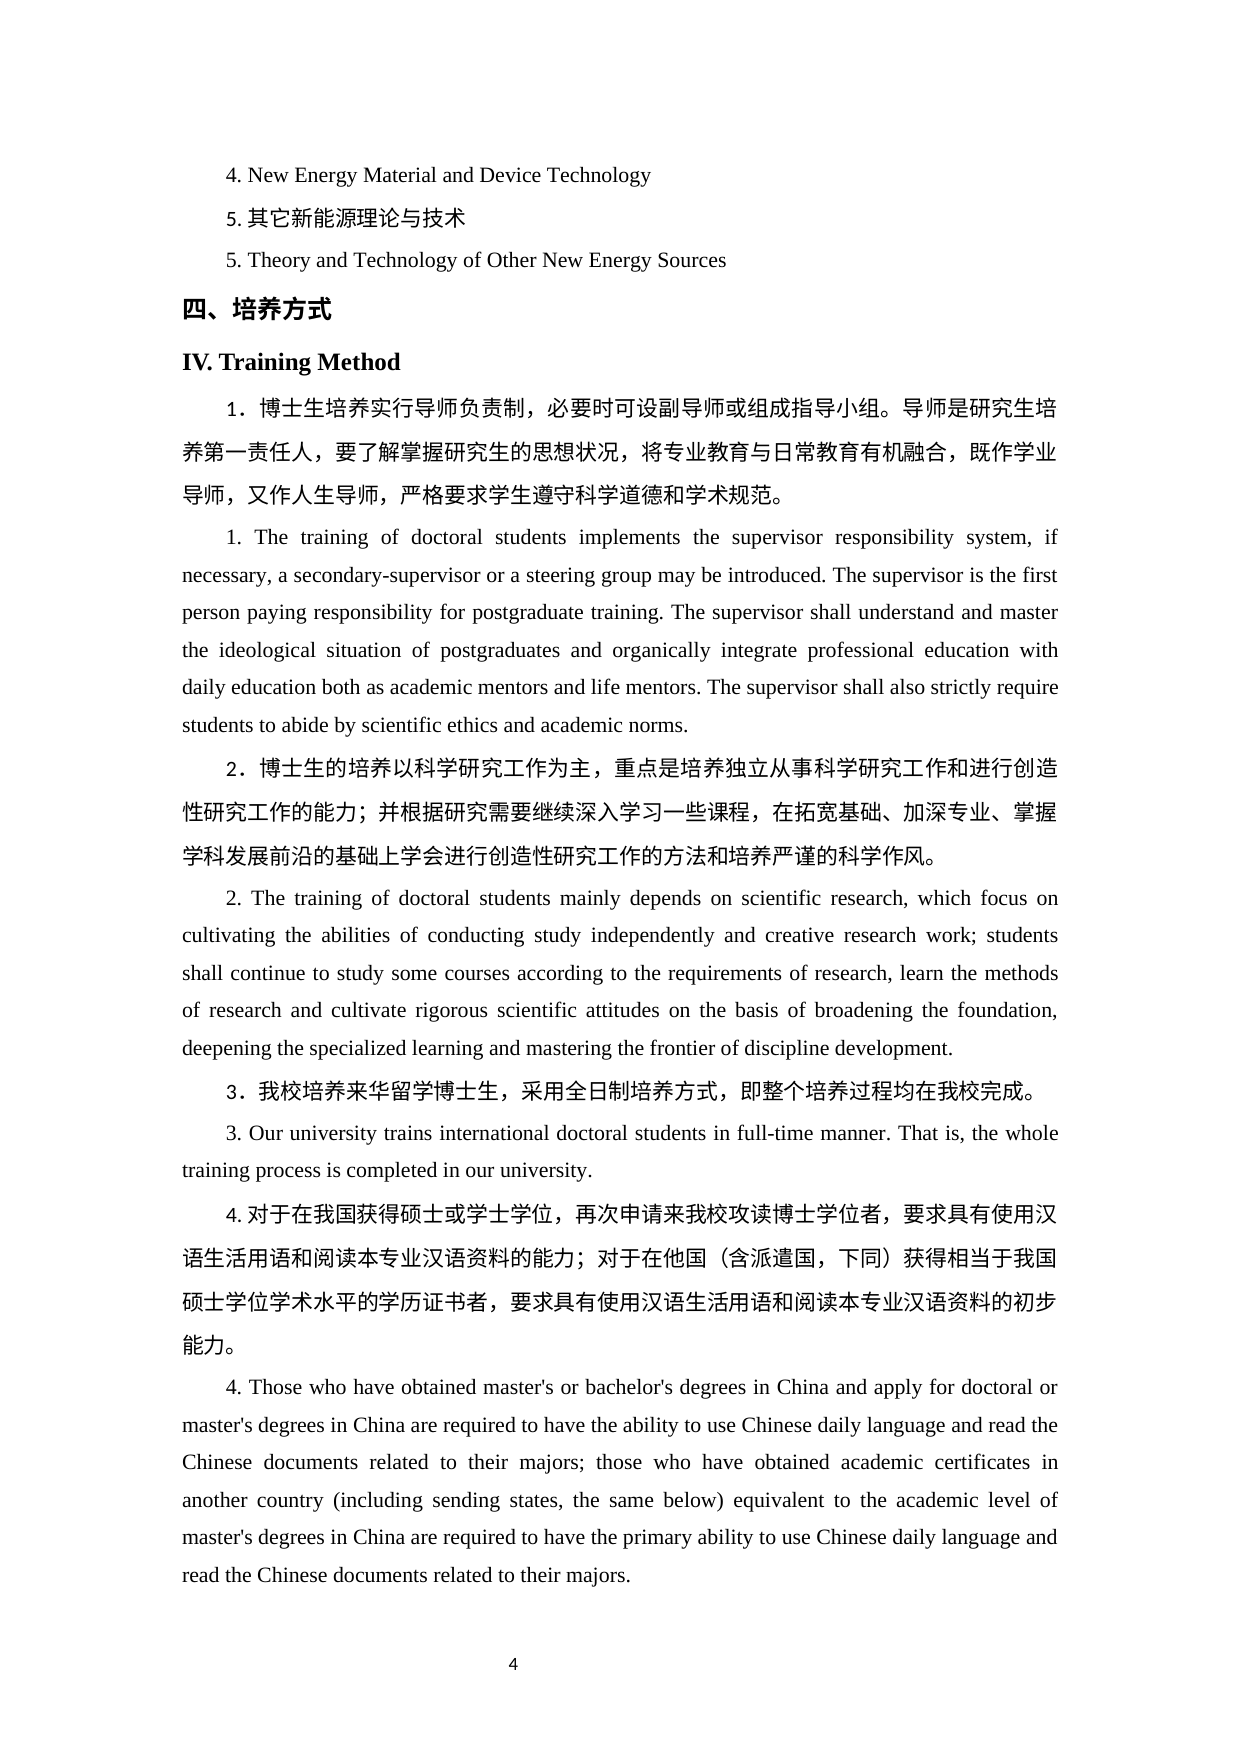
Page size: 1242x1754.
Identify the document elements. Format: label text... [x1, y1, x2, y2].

text 4. Those who have obtained master's or bachelor's degrees in China and apply for doctoral or master's degrees in China are required to have the ability to use Chinese daily language and read the Chinese documents related to their majors; those who have obtained academic certificates in another country (including sending states, the same below) equivalent to the academic level of master's degrees in China are required to have the primary ability to use Chinese daily language and read the Chinese documents related to their majors. [173, 1362, 1068, 1592]
text 4. New Energy Material and Device Technology [173, 150, 1068, 192]
text 1. The training of doctoral students implements the supervisor responsibility system, if necessary, a secondary-supervisor or a steering group may be introduced. The supervisor is the first person paying responsibility for postgraduate training. The supervisor shall understand and master the ideological situation of postgraduates and organically integrate professional education with daily education both as academic mentors and life mentors. The supervisor shall also strictly require students to abide by scientific ethics and academic norms. [173, 512, 1068, 742]
text 4. 对于在我国获得硕士或学士学位，再次申请来我校攻读博士学位者，要求具有使用汉语生活用语和阅读本专业汉语资料的能力；对于在他国（含派遣国，下同）获得相当于我国硕士学位学术水平的学历证书者，要求具有使用汉语生活用语和阅读本专业汉语资料的初步能力。 [182, 1187, 1060, 1362]
text 2. The training of doctoral students mainly depends on scientific research, which focus on cultivating the abilities of conducting study independently and creative research work; students shall continue to study some courses according to the requirements of research, learn the methods of research and cultivate rigorous scientific attitudes on the basis of broadening the foundation, deepening the specialized learning and mastering the frontier of discipline development. [173, 873, 1068, 1064]
text 3．我校培养来华留学博士生，采用全日制培养方式，即整个培养过程均在我校完成。 [182, 1064, 1060, 1108]
text 5. 其它新能源理论与技术 [182, 192, 1060, 235]
text 2．博士生的培养以科学研究工作为主，重点是培养独立从事科学研究工作和进行创造性研究工作的能力；并根据研究需要继续深入学习一些课程，在拓宽基础、加深专业、掌握学科发展前沿的基础上学会进行创造性研究工作的方法和培养严谨的科学作风。 [182, 742, 1060, 873]
text 四、培养方式 [182, 277, 1060, 329]
text 5. Theory and Technology of Other New Energy Sources [173, 235, 1068, 277]
text 3. Our university trains international doctoral students in full-time manner. That is, the whole training process is completed in our university. [173, 1108, 1068, 1187]
text IV. Training Method [182, 329, 1060, 381]
text 1．博士生培养实行导师负责制，必要时可设副导师或组成指导小组。导师是研究生培养第一责任人，要了解掌握研究生的思想状况，将专业教育与日常教育有机融合，既作学业导师，又作人生导师，严格要求学生遵守科学道德和学术规范。 [182, 381, 1060, 512]
